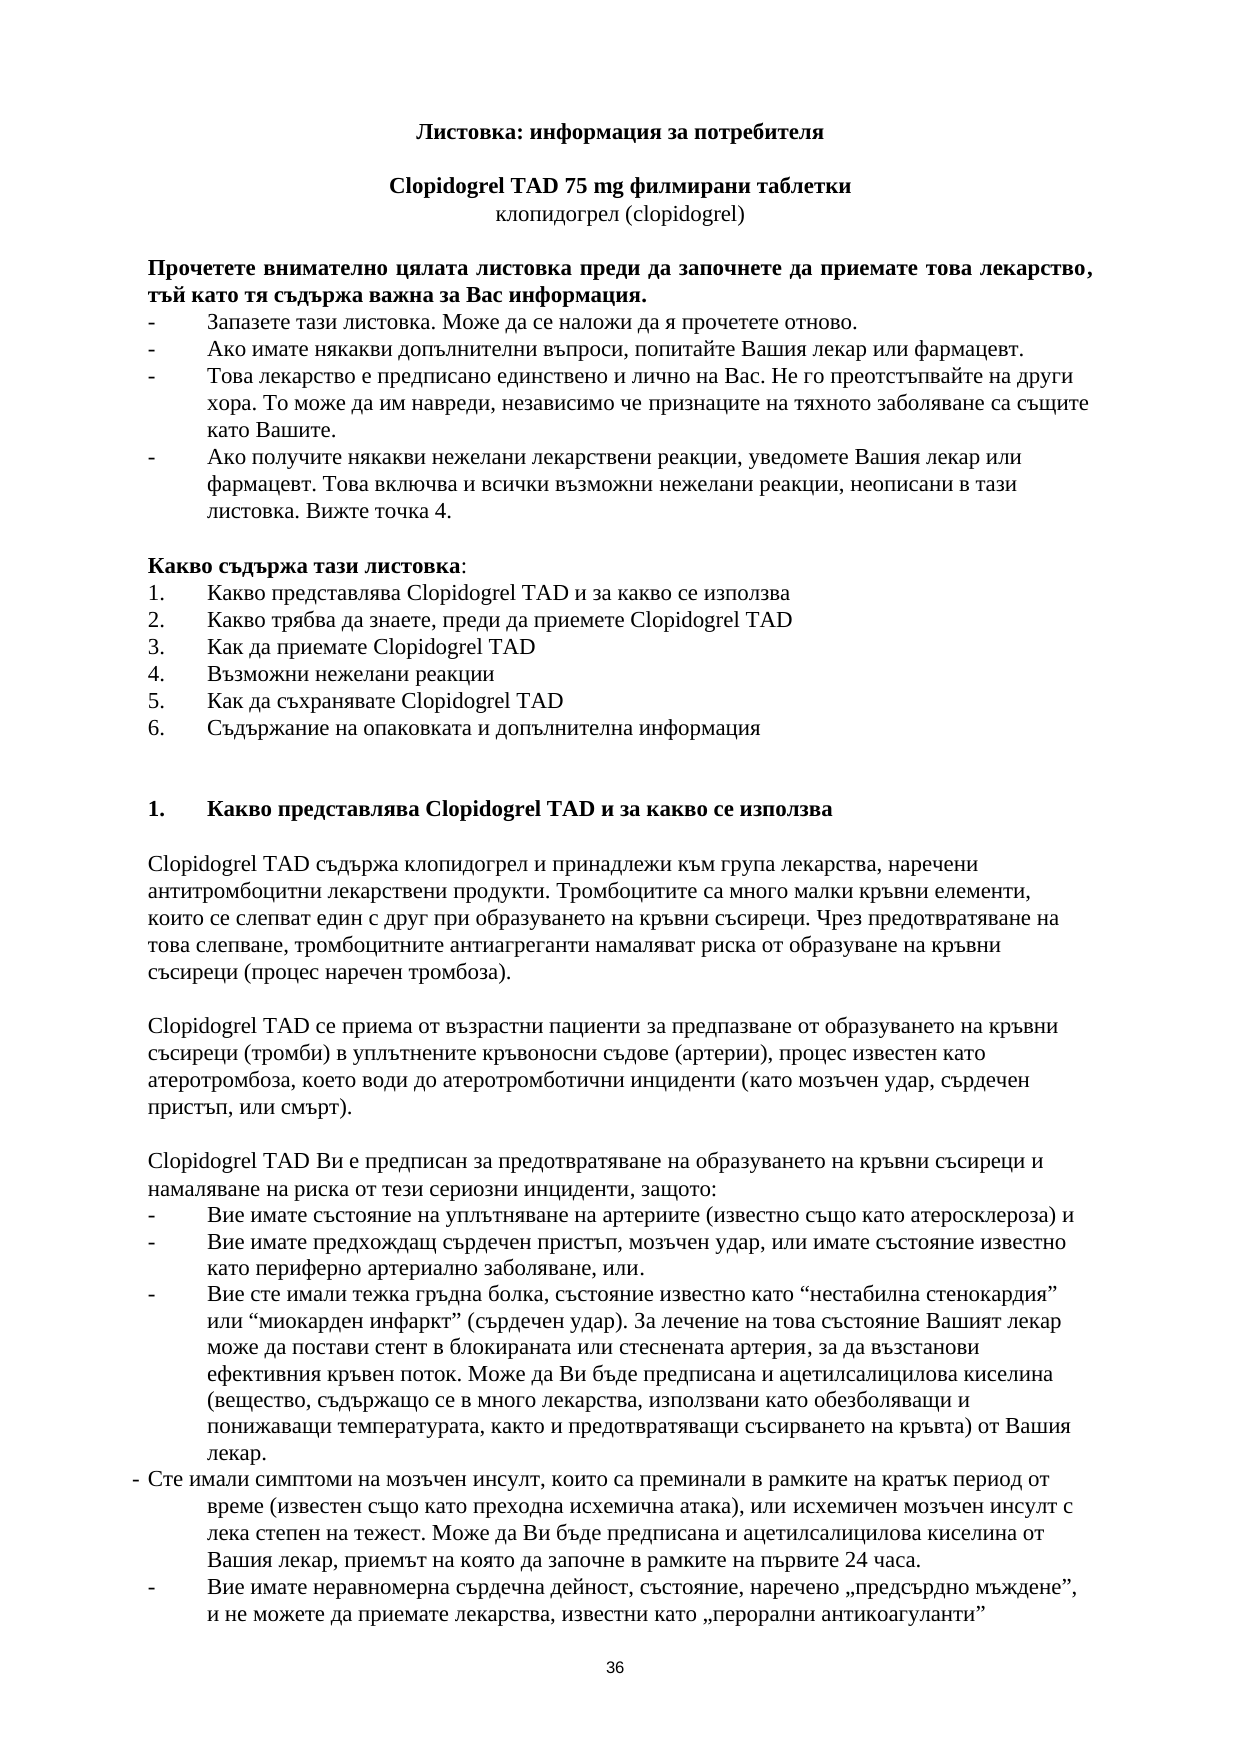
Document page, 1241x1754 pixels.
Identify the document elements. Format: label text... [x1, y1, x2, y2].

list Ако получите някакви нежелани лекарствени реакции, уведомете Вашия лекар или фармацевт. Това включва и всички възможни нежелани реакции, неописани в тази листовка. Вижте точка 4. [148, 443, 1093, 524]
text - Вие имате състояние на уплътняване на артериите (известно също като атерoсклероза) и [148, 1201, 1092, 1228]
list Сте имали симптоми на мозъчен инсулт, които са преминали в рамките на кратък период от време (известен също като преходна исхемична атака), или исхемичен мозъчен инсулт с лека степен на тежест. Може да Ви бъде предписана и ацетилсалицилова киселина от Вашия лекар, приемът на която да започне в рамките на първите 24 часа. [132, 1465, 1092, 1573]
list Възможни нежелани реакции [148, 660, 1092, 687]
list Какво трябва да знаете, преди да приемете Clopidogrel TAD [148, 606, 1092, 633]
text Clopidogrel TAD съдържа клопидогрел и принадлежи към група лекарства, наречени антитромбоцитни лекарствени продукти. Тромбоцитите са много малки кръвни елементи, които се слепват един с друг при образуването на кръвни съсиреци. Чрез предотвратяване на това слепване, тромбоцитните антиагреганти намаляват риска от образуване на кръвни съсиреци (процес наречен тромбоза). [148, 849, 1092, 985]
list Ако имате някакви допълнителни въпроси, попитайте Вашия лекар или фармацевт. [148, 335, 1093, 362]
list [148, 1573, 1092, 1626]
text Clopidogrel TAD 75 mg филмирани таблетки [148, 172, 1092, 199]
text Clopidogrel TAD се приема от възрастни пациенти за предпазване от образуването на кръвни съсиреци (тромби) в уплътнените кръвоносни съдове (артерии), процес известен като атеротромбоза, което води до атеротромботични инциденти (като мозъчен удар, сърдечен пристъп, или смърт). [148, 1012, 1092, 1120]
text Clopidogrel TAD Ви е предписан за предотвратяване на образуването на кръвни съсиреци и намаляване на риска от тези сериозни инциденти, защото: [148, 1147, 1092, 1201]
text - Вие имате предхождащ сърдечен пристъп, мозъчен удар, или имате състояние известно като периферно артериално заболяване, или. [148, 1228, 1092, 1281]
list Какво представлява Clopidogrel TAD и за какво се използва [148, 578, 1092, 606]
text Листовка: информация за потребителя [148, 118, 1092, 145]
text Какво съдържа тази листовка: [148, 551, 1092, 578]
list Вие сте имали тежка гръдна болка, състояние известно като “нестабилна стенокардия” или “миокарден инфаркт” (сърдечен удар). За лечение на това състояние Вашият лекар може да постави стент в блокираната или стеснената артерия, за да възстанови ефективния кръвен поток. Може да Ви бъде предписана и ацетилсалицилова киселина (вещество, съдържащо се в много лекарства, използвани като обезболяващи и понижаващи температурата, както и предотвратяващи съсирването на кръвта) от Вашия лекар. [148, 1281, 1092, 1465]
list Какво представлява Clopidogrel TAD и за какво се използва [148, 795, 1092, 822]
text Прочетете внимателно цялата листовка преди да започнете да приемате това лекарство, тъй като тя съдържа важна за Вас информация. [148, 253, 1092, 308]
text клопидогрел (clopidogrel) [148, 199, 1092, 226]
list Това лекарство е предписано единствено и лично на Вас. Не го преотстъпвайте на други хора. То може да им навреди, независимо че признаците на тяхното заболяване са същите като Вашите. [148, 362, 1093, 443]
list Съдържание на опаковката и допълнителна информация [148, 714, 1092, 741]
list Как да приемате Clopidogrel TAD [148, 633, 1092, 660]
list Как да съхранявате Clopidogrel TAD [148, 687, 1092, 714]
list Запазете тази листовка. Може да се наложи да я прочетете отново. [148, 308, 1093, 335]
